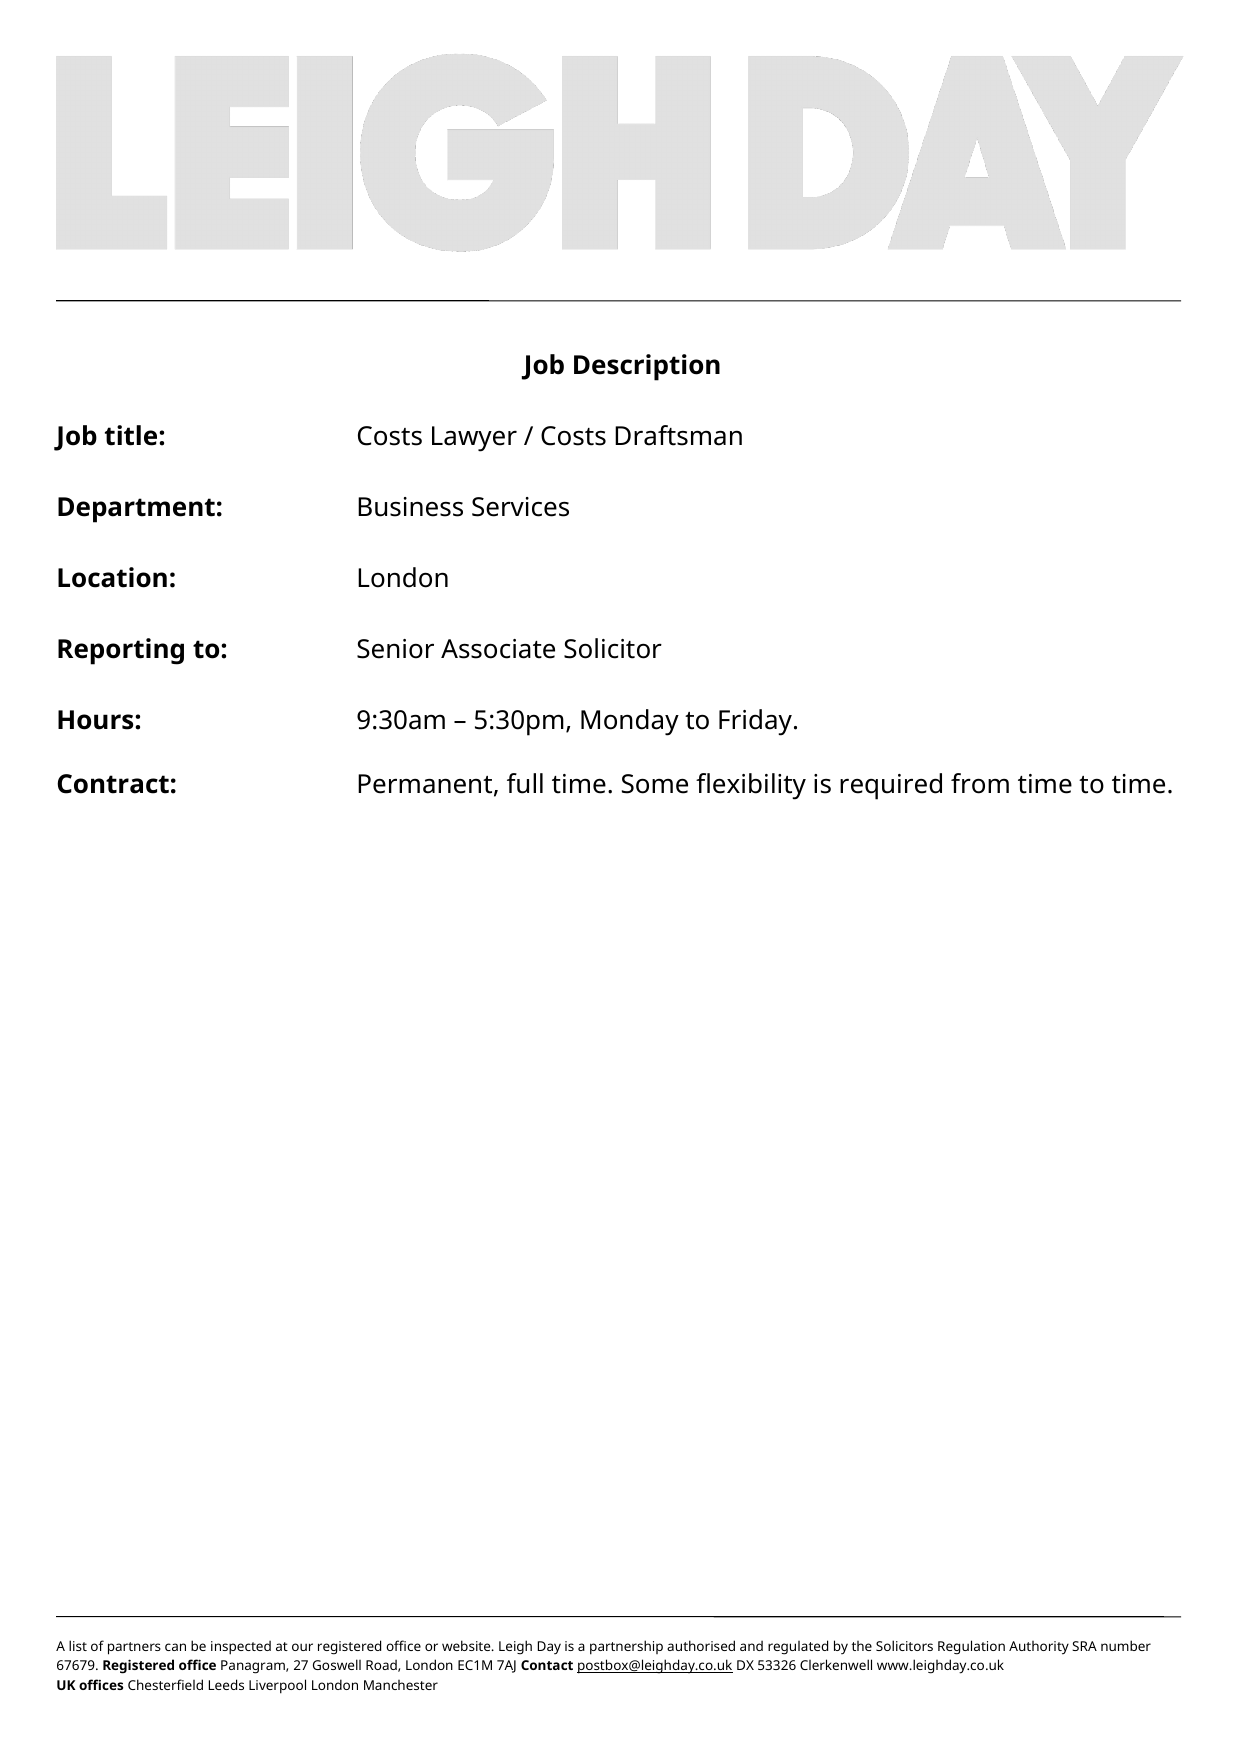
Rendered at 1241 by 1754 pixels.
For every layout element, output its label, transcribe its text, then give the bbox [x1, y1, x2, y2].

text Job Description [56, 347, 1189, 382]
text Reporting to: Senior Associate Solicitor [56, 631, 1189, 666]
text Location: London [56, 560, 1189, 595]
text Hours: 9:30am – 5:30pm, Monday to Friday. [56, 702, 1189, 737]
text Contract: Permanent, full time. Some flexibility is required from time to time. [56, 766, 1184, 802]
text Job title: Costs Lawyer / Costs Draftsman [56, 418, 1189, 453]
text Department: Business Services [56, 489, 1189, 524]
picture [18, 18, 1221, 287]
